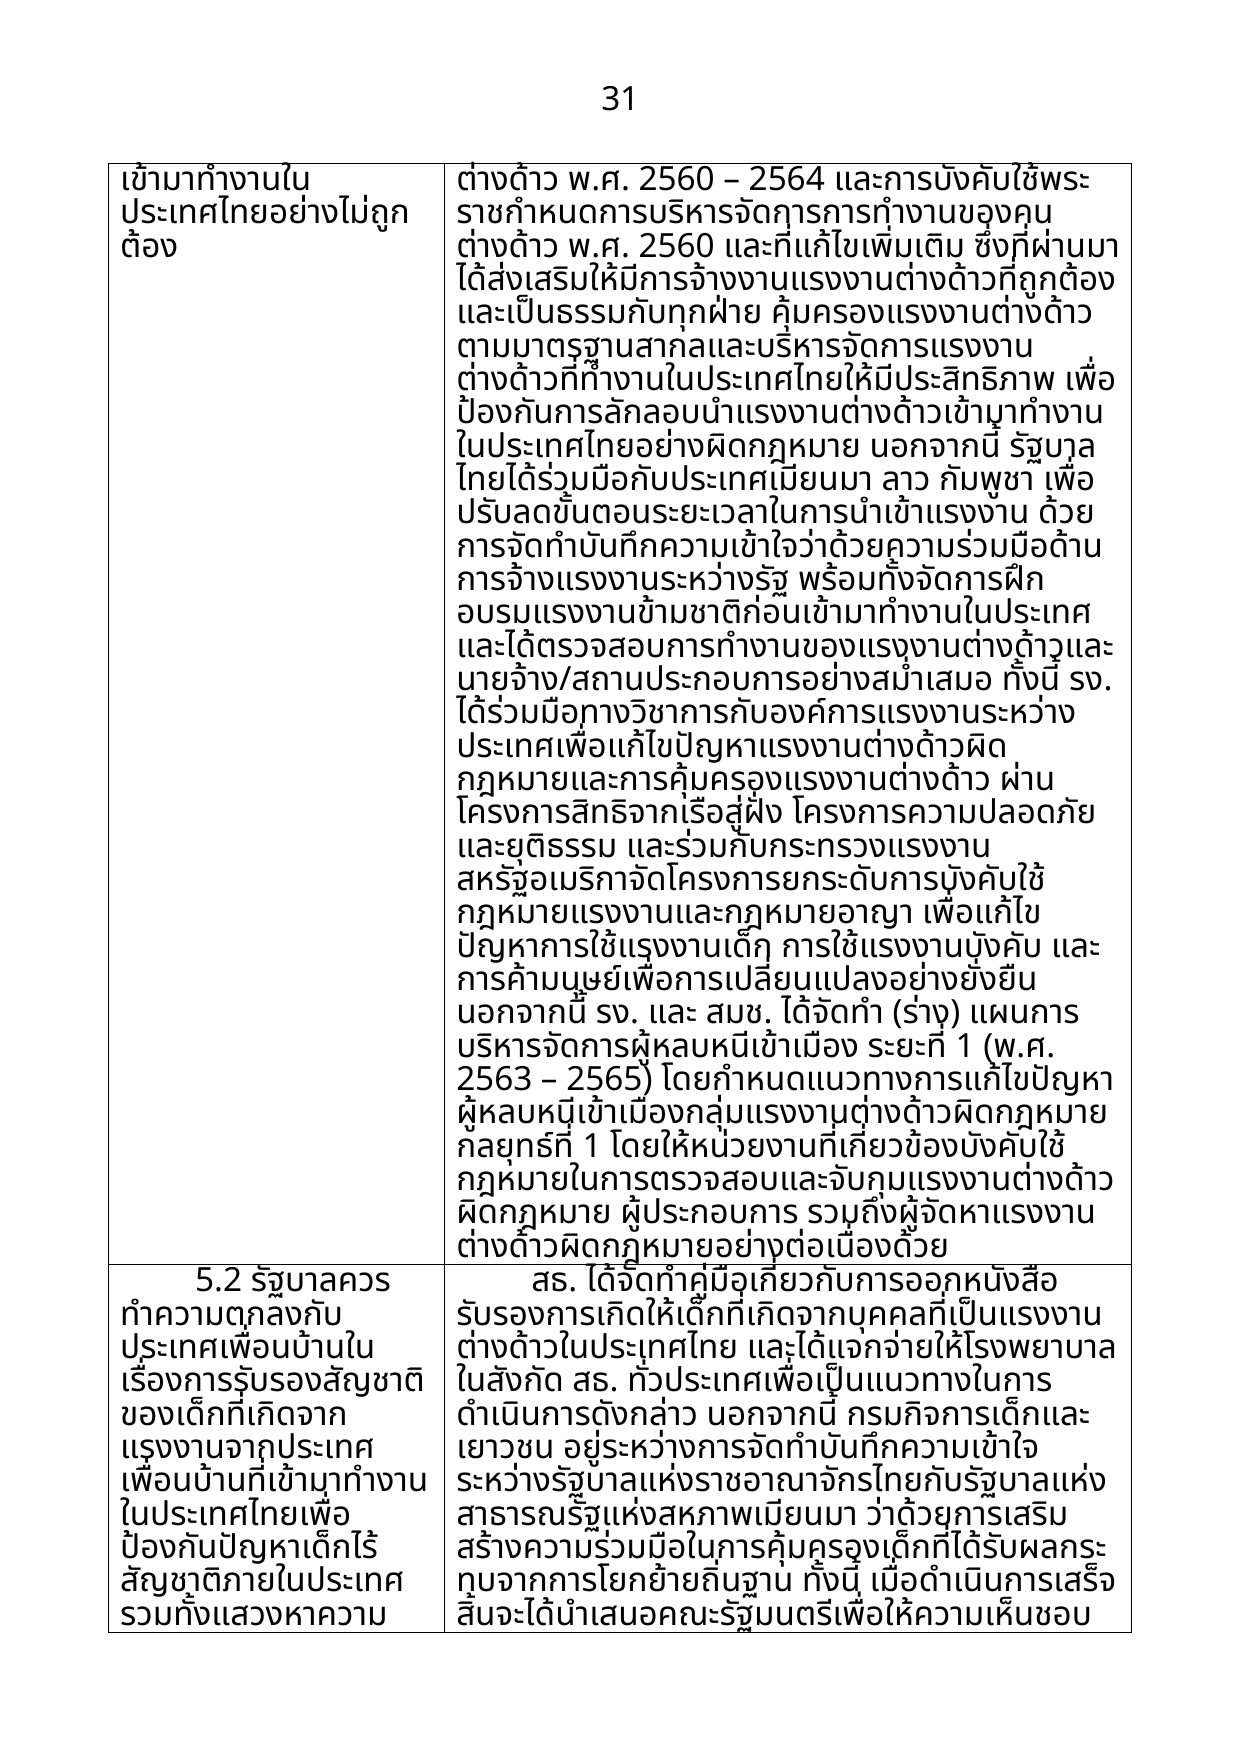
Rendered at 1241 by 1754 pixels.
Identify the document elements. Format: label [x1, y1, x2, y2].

table_cell [445, 164, 1131, 1264]
table_cell [445, 1265, 1131, 1632]
table_cell [109, 1265, 444, 1632]
table_cell [109, 164, 444, 1264]
